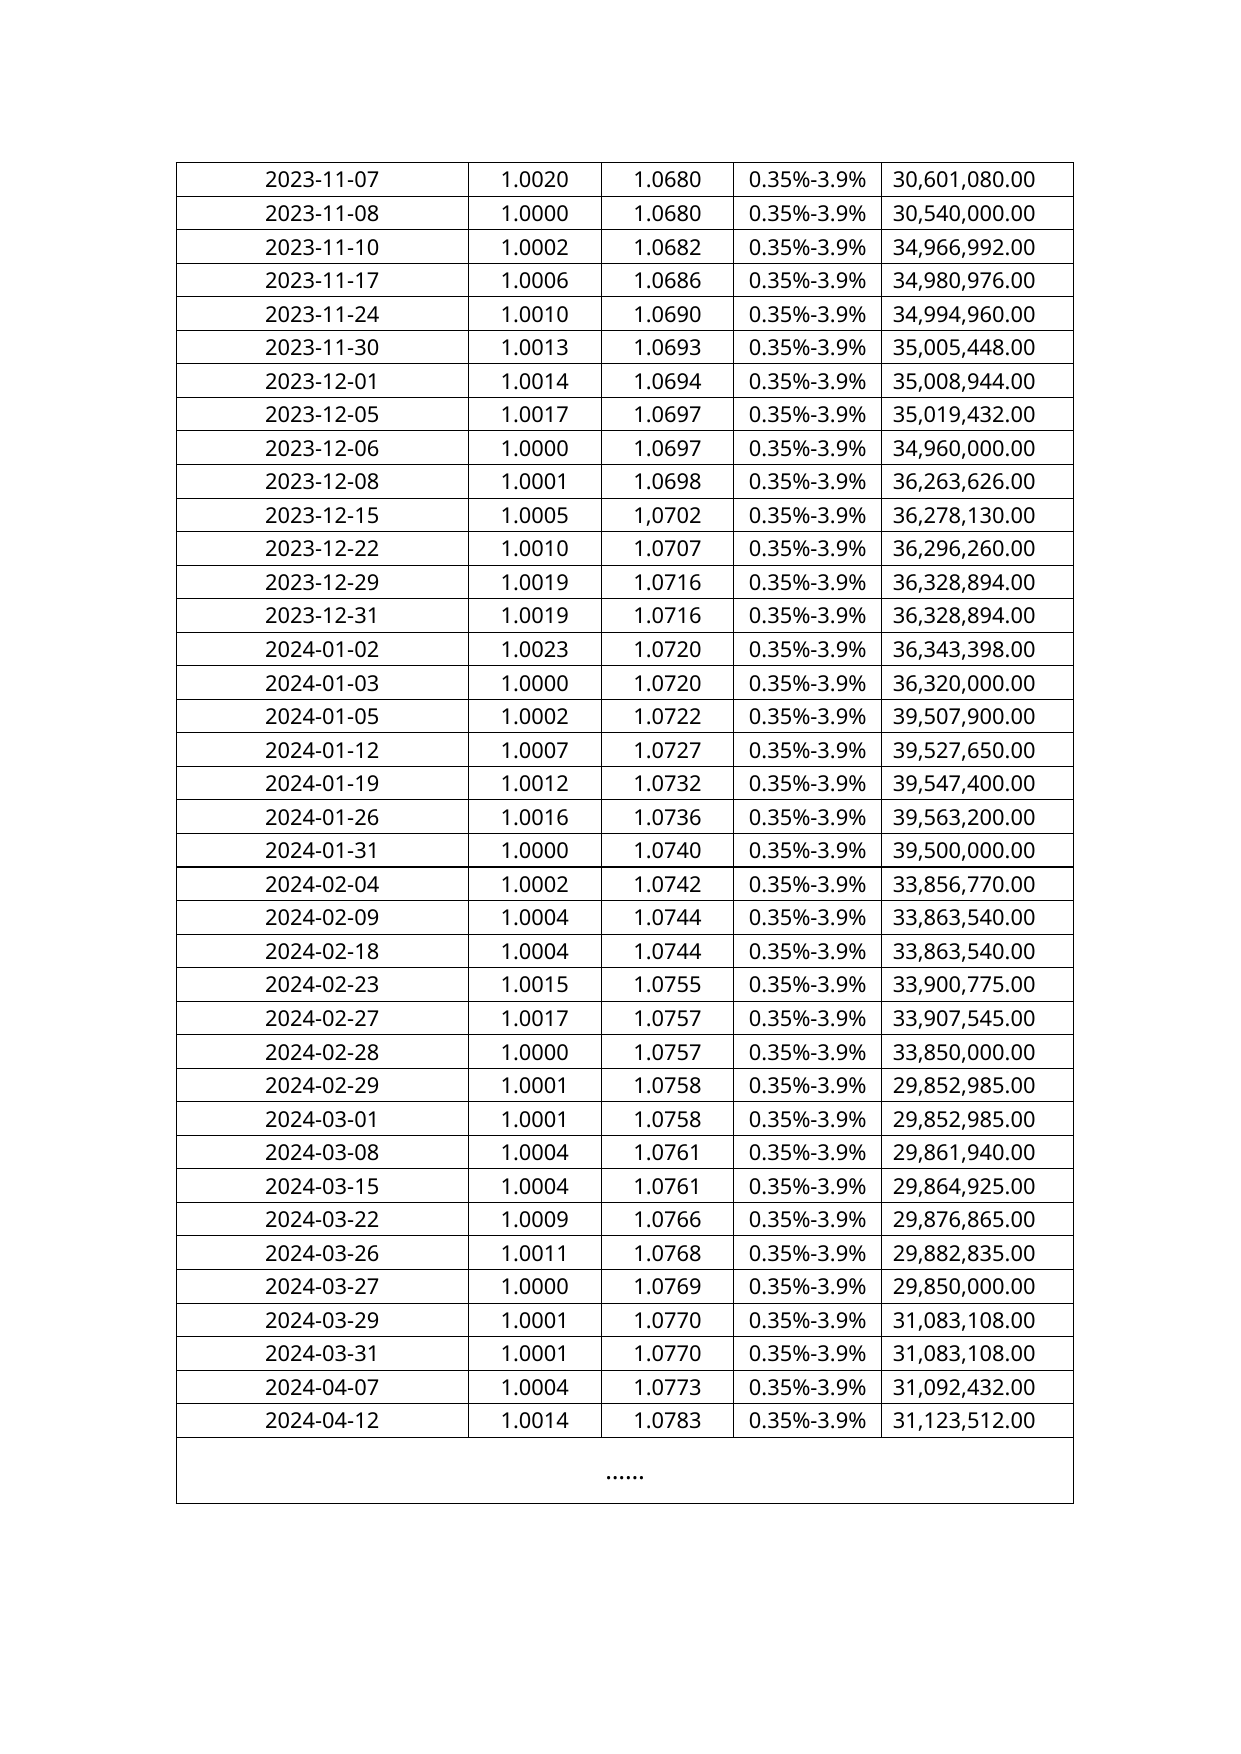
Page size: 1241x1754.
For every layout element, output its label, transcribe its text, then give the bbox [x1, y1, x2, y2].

table_cell 1.0007 [469, 733, 601, 766]
table_cell 1.0004 [469, 1169, 601, 1202]
table_cell 1.0680 [602, 163, 733, 196]
table_cell 34,994,960.00 [882, 297, 1073, 330]
table_cell 1.0697 [602, 431, 733, 464]
table_cell 2024-01-26 [177, 800, 468, 833]
table_cell 1.0016 [469, 800, 601, 833]
table_cell 2024-03-08 [177, 1136, 468, 1168]
table_cell 1.0757 [602, 1002, 733, 1034]
table_cell 2023-11-10 [177, 230, 468, 263]
table_cell 2024-02-29 [177, 1069, 468, 1101]
table_cell 1.0000 [469, 1270, 601, 1302]
table_cell 0.35%-3.9% [734, 499, 881, 531]
table_cell 1.0000 [469, 834, 601, 866]
table_cell 35,019,432.00 [882, 398, 1073, 430]
table_cell 0.35%-3.9% [734, 1337, 881, 1369]
table_cell 2023-11-24 [177, 297, 468, 330]
table_cell 1.0773 [602, 1371, 733, 1403]
table_cell 1.0015 [469, 968, 601, 1001]
table_cell 1.0004 [469, 1136, 601, 1168]
table_cell 0.35%-3.9% [734, 1236, 881, 1269]
table_cell 30,601,080.00 [882, 163, 1073, 196]
table_cell 0.35%-3.9% [734, 230, 881, 263]
table_cell 34,966,992.00 [882, 230, 1073, 263]
table_cell 1.0720 [602, 633, 733, 665]
table_cell 0.35%-3.9% [734, 431, 881, 464]
table_cell 0.35%-3.9% [734, 398, 881, 430]
table_cell 1.0004 [469, 1371, 601, 1403]
table_cell 0.35%-3.9% [734, 1002, 881, 1034]
table_cell 29,850,000.00 [882, 1270, 1073, 1302]
table_cell 2023-12-22 [177, 532, 468, 564]
table_cell 1.0000 [469, 666, 601, 699]
table_cell 33,856,770.00 [882, 868, 1073, 900]
table_cell 1.0006 [469, 264, 601, 296]
table_cell 1.0758 [602, 1102, 733, 1135]
table_cell 1.0783 [602, 1404, 733, 1437]
table_cell 33,863,540.00 [882, 901, 1073, 933]
table_cell 1.0019 [469, 566, 601, 598]
table_cell 1.0758 [602, 1069, 733, 1101]
table_cell 2024-03-01 [177, 1102, 468, 1135]
table_cell 0.35%-3.9% [734, 1136, 881, 1168]
table_cell 0.35%-3.9% [734, 800, 881, 833]
table_cell 0.35%-3.9% [734, 868, 881, 900]
table_cell 33,850,000.00 [882, 1035, 1073, 1068]
table_cell 29,852,985.00 [882, 1102, 1073, 1135]
table_cell 0.35%-3.9% [734, 1035, 881, 1068]
table_cell 1.0769 [602, 1270, 733, 1302]
table_cell 1.0002 [469, 230, 601, 263]
table_cell 36,320,000.00 [882, 666, 1073, 699]
table_cell 1.0000 [469, 431, 601, 464]
table_cell 2023-11-07 [177, 163, 468, 196]
table_cell 1.0744 [602, 901, 733, 933]
table_cell 0.35%-3.9% [734, 197, 881, 229]
table_cell 1.0004 [469, 901, 601, 933]
table_cell 2024-04-07 [177, 1371, 468, 1403]
table_cell 29,852,985.00 [882, 1069, 1073, 1101]
table_cell 2023-11-08 [177, 197, 468, 229]
table_cell 33,863,540.00 [882, 935, 1073, 967]
table_cell 1.0013 [469, 331, 601, 363]
table_cell 33,900,775.00 [882, 968, 1073, 1001]
table_cell 0.35%-3.9% [734, 1203, 881, 1235]
table_cell 1.0000 [469, 197, 601, 229]
table_cell 1.0001 [469, 1304, 601, 1336]
table_cell 0.35%-3.9% [734, 1304, 881, 1336]
table_cell 0.35%-3.9% [734, 599, 881, 632]
table_cell 1.0740 [602, 834, 733, 866]
table_cell 1.0686 [602, 264, 733, 296]
table_cell 1.0011 [469, 1236, 601, 1269]
table_cell 0.35%-3.9% [734, 733, 881, 766]
table_cell 1.0017 [469, 398, 601, 430]
table_cell 0.35%-3.9% [734, 331, 881, 363]
table_cell 1.0004 [469, 935, 601, 967]
table_cell 0.35%-3.9% [734, 566, 881, 598]
table_cell 1.0002 [469, 868, 601, 900]
table_cell 0.35%-3.9% [734, 666, 881, 699]
table_cell 2023-11-30 [177, 331, 468, 363]
table_cell 0.35%-3.9% [734, 700, 881, 732]
table_cell 0.35%-3.9% [734, 1102, 881, 1135]
table_cell 1.0766 [602, 1203, 733, 1235]
table_cell 2024-03-15 [177, 1169, 468, 1202]
table_cell 2024-02-18 [177, 935, 468, 967]
table_cell 1.0014 [469, 364, 601, 397]
table_cell 2023-12-15 [177, 499, 468, 531]
table_cell 36,328,894.00 [882, 599, 1073, 632]
table_cell 0.35%-3.9% [734, 1169, 881, 1202]
table_cell 2023-11-17 [177, 264, 468, 296]
table_cell 1.0727 [602, 733, 733, 766]
table_cell 2024-01-31 [177, 834, 468, 866]
table_cell 31,123,512.00 [882, 1404, 1073, 1437]
table_cell 2024-01-12 [177, 733, 468, 766]
table_cell 1.0010 [469, 297, 601, 330]
table_cell 1.0768 [602, 1236, 733, 1269]
table_cell 1.0736 [602, 800, 733, 833]
table_cell 1.0009 [469, 1203, 601, 1235]
table_cell 0.35%-3.9% [734, 1371, 881, 1403]
table_cell 0.35%-3.9% [734, 297, 881, 330]
table_cell 34,960,000.00 [882, 431, 1073, 464]
table_cell 1.0019 [469, 599, 601, 632]
table_cell 1.0693 [602, 331, 733, 363]
table_cell 29,876,865.00 [882, 1203, 1073, 1235]
table_cell 1.0012 [469, 767, 601, 799]
table_cell 1.0698 [602, 465, 733, 497]
table_cell 31,092,432.00 [882, 1371, 1073, 1403]
table_cell 31,083,108.00 [882, 1337, 1073, 1369]
table_cell 1,0702 [602, 499, 733, 531]
table_cell 0.35%-3.9% [734, 935, 881, 967]
table_cell 2024-02-04 [177, 868, 468, 900]
table_cell 2024-03-22 [177, 1203, 468, 1235]
table_cell 0.35%-3.9% [734, 364, 881, 397]
table_cell 1.0001 [469, 1337, 601, 1369]
table_cell 1.0680 [602, 197, 733, 229]
table_cell 29,861,940.00 [882, 1136, 1073, 1168]
table_cell 0.35%-3.9% [734, 532, 881, 564]
table_cell 2024-02-09 [177, 901, 468, 933]
table_cell 1.0697 [602, 398, 733, 430]
table_cell 1.0694 [602, 364, 733, 397]
table_cell 1.0716 [602, 566, 733, 598]
table_cell 2024-02-27 [177, 1002, 468, 1034]
table_cell 33,907,545.00 [882, 1002, 1073, 1034]
table_cell 2024-03-26 [177, 1236, 468, 1269]
table_cell 2024-01-05 [177, 700, 468, 732]
table_cell 0.35%-3.9% [734, 264, 881, 296]
table_cell 0.35%-3.9% [734, 633, 881, 665]
table_cell 2024-03-31 [177, 1337, 468, 1369]
table_cell 1.0757 [602, 1035, 733, 1068]
table_cell 2024-04-12 [177, 1404, 468, 1437]
table_cell 1.0761 [602, 1136, 733, 1168]
table_cell 36,296,260.00 [882, 532, 1073, 564]
table_cell 29,882,835.00 [882, 1236, 1073, 1269]
table_cell 0.35%-3.9% [734, 834, 881, 866]
table_cell 1.0707 [602, 532, 733, 564]
table_cell 36,343,398.00 [882, 633, 1073, 665]
table_cell 2023-12-05 [177, 398, 468, 430]
table_cell 0.35%-3.9% [734, 1404, 881, 1437]
table_cell 2023-12-08 [177, 465, 468, 497]
table_cell 1.0682 [602, 230, 733, 263]
table_cell 1.0020 [469, 163, 601, 196]
table_cell 1.0770 [602, 1337, 733, 1369]
table_cell 2023-12-29 [177, 566, 468, 598]
table_cell 1.0761 [602, 1169, 733, 1202]
table_cell 1.0744 [602, 935, 733, 967]
table_cell 39,527,650.00 [882, 733, 1073, 766]
table_cell 1.0716 [602, 599, 733, 632]
table_cell 1.0732 [602, 767, 733, 799]
table_cell 2024-03-27 [177, 1270, 468, 1302]
table_cell 1.0001 [469, 1102, 601, 1135]
table_cell …… [177, 1438, 1073, 1503]
table_cell 36,263,626.00 [882, 465, 1073, 497]
table_cell 0.35%-3.9% [734, 465, 881, 497]
table_cell 2024-02-28 [177, 1035, 468, 1068]
table_cell 36,328,894.00 [882, 566, 1073, 598]
table_cell 39,507,900.00 [882, 700, 1073, 732]
table_cell 39,500,000.00 [882, 834, 1073, 866]
table_cell 1.0014 [469, 1404, 601, 1437]
table_cell 0.35%-3.9% [734, 1069, 881, 1101]
table_cell 0.35%-3.9% [734, 968, 881, 1001]
table_cell 39,563,200.00 [882, 800, 1073, 833]
table_cell 35,008,944.00 [882, 364, 1073, 397]
table_cell 0.35%-3.9% [734, 901, 881, 933]
table_cell 0.35%-3.9% [734, 1270, 881, 1302]
table_cell 1.0023 [469, 633, 601, 665]
table_cell 0.35%-3.9% [734, 767, 881, 799]
table_cell 1.0755 [602, 968, 733, 1001]
table_cell 29,864,925.00 [882, 1169, 1073, 1202]
table_cell 2024-01-19 [177, 767, 468, 799]
table_cell 1.0720 [602, 666, 733, 699]
table_cell 1.0001 [469, 1069, 601, 1101]
table_cell 1.0017 [469, 1002, 601, 1034]
table_cell 2023-12-31 [177, 599, 468, 632]
table_cell 1.0001 [469, 465, 601, 497]
table_cell 0.35%-3.9% [734, 163, 881, 196]
table_cell 1.0002 [469, 700, 601, 732]
table_cell 30,540,000.00 [882, 197, 1073, 229]
table_cell 2024-02-23 [177, 968, 468, 1001]
table_cell 36,278,130.00 [882, 499, 1073, 531]
table_cell 2023-12-06 [177, 431, 468, 464]
table_cell 1.0722 [602, 700, 733, 732]
table_cell 1.0742 [602, 868, 733, 900]
table_cell 1.0000 [469, 1035, 601, 1068]
table_cell 1.0010 [469, 532, 601, 564]
table_cell 34,980,976.00 [882, 264, 1073, 296]
table_cell 31,083,108.00 [882, 1304, 1073, 1336]
table_cell 1.0690 [602, 297, 733, 330]
table_cell 39,547,400.00 [882, 767, 1073, 799]
table_cell 2023-12-01 [177, 364, 468, 397]
table_cell 1.0005 [469, 499, 601, 531]
table_cell 1.0770 [602, 1304, 733, 1336]
table_cell 35,005,448.00 [882, 331, 1073, 363]
table_cell 2024-01-03 [177, 666, 468, 699]
table_cell 2024-03-29 [177, 1304, 468, 1336]
table_cell 2024-01-02 [177, 633, 468, 665]
